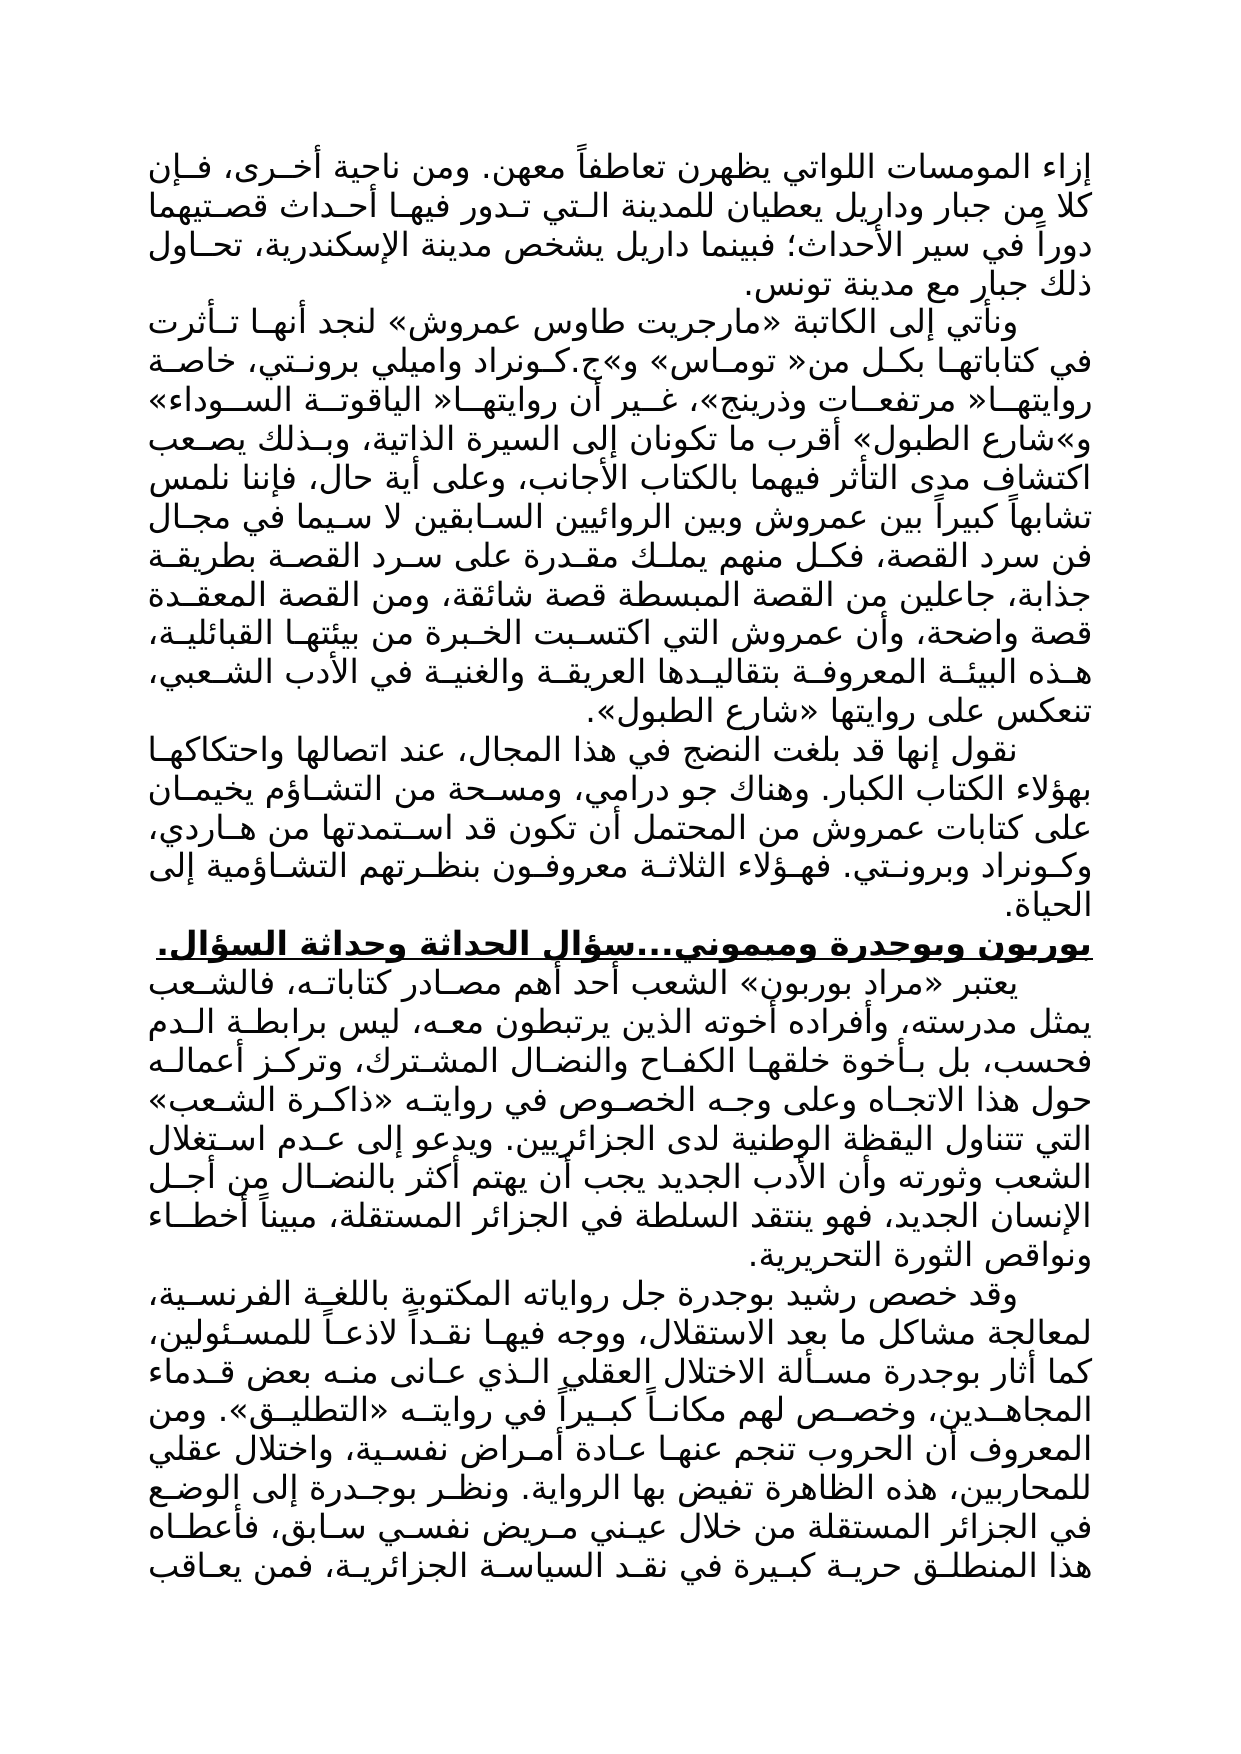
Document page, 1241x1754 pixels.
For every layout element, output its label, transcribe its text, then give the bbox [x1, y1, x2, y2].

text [148, 1274, 1093, 1585]
text بوربون وبوجدرة وميموني...سؤال الحداثة وحداثة السؤال. [148, 925, 1093, 963]
text ونأتي إلى الكاتبة «مارجريت طاوس عمروش» لنجد أنها تأثرت في كتاباتها بكل من« توماس» و»ج.كونراد واميلي برونتي، خاصة روايتها« مرتفعات وذرينج»، غير أن روايتها« الياقوتة السوداء» و»شارع الطبول» أقرب ما تكونان إلى السيرة الذاتية، وبذلك يصعب اكتشاف مدى التأثر فيهما بالكتاب الأجانب، وعلى أية حال، فإننا نلمس تشابهاً كبيراً بين عمروش وبين الروائيين السابقين لا سيما في مجال فن سرد القصة، فكل منهم يملك مقدرة على سرد القصة بطريقة جذابة، جاعلين من القصة المبسطة قصة شائقة، ومن القصة المعقدة قصة واضحة، وأن عمروش التي اكتسبت الخبرة من بيئتها القبائلية، هذه البيئة المعروفة بتقاليدها العريقة والغنية في الأدب الشعبي، تنعكس على روايتها «شارع الطبول». [148, 303, 1093, 730]
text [148, 148, 1093, 303]
text يعتبر «مراد بوربون» الشعب أحد أهم مصادر كتاباته، فالشعب يمثل مدرسته، وأفراده أخوته الذين يرتبطون معه، ليس برابطة الدم فحسب، بل بأخوة خلقها الكفاح والنضال المشترك، وتركز أعماله حول هذا الاتجاه وعلى وجه الخصوص في روايته «ذاكرة الشعب» التي تتناول اليقظة الوطنية لدى الجزائريين. ويدعو إلى عدم استغلال الشعب وثورته وأن الأدب الجديد يجب أن يهتم أكثر بالنضال من أجل الإنسان الجديد، فهو ينتقد السلطة في الجزائر المستقلة، مبيناً أخطاء ونواقص الثورة التحريرية. [148, 963, 1093, 1274]
text نقول إنها قد بلغت النضج في هذا المجال، عند اتصالها واحتكاكها بهؤلاء الكتاب الكبار. وهناك جو درامي، ومسحة من التشاؤم يخيمان على كتابات عمروش من المحتمل أن تكون قد استمدتها من هاردي، وكونراد وبرونتي. فهؤلاء الثلاثة معروفون بنظرتهم التشاؤمية إلى الحياة. [148, 730, 1093, 925]
